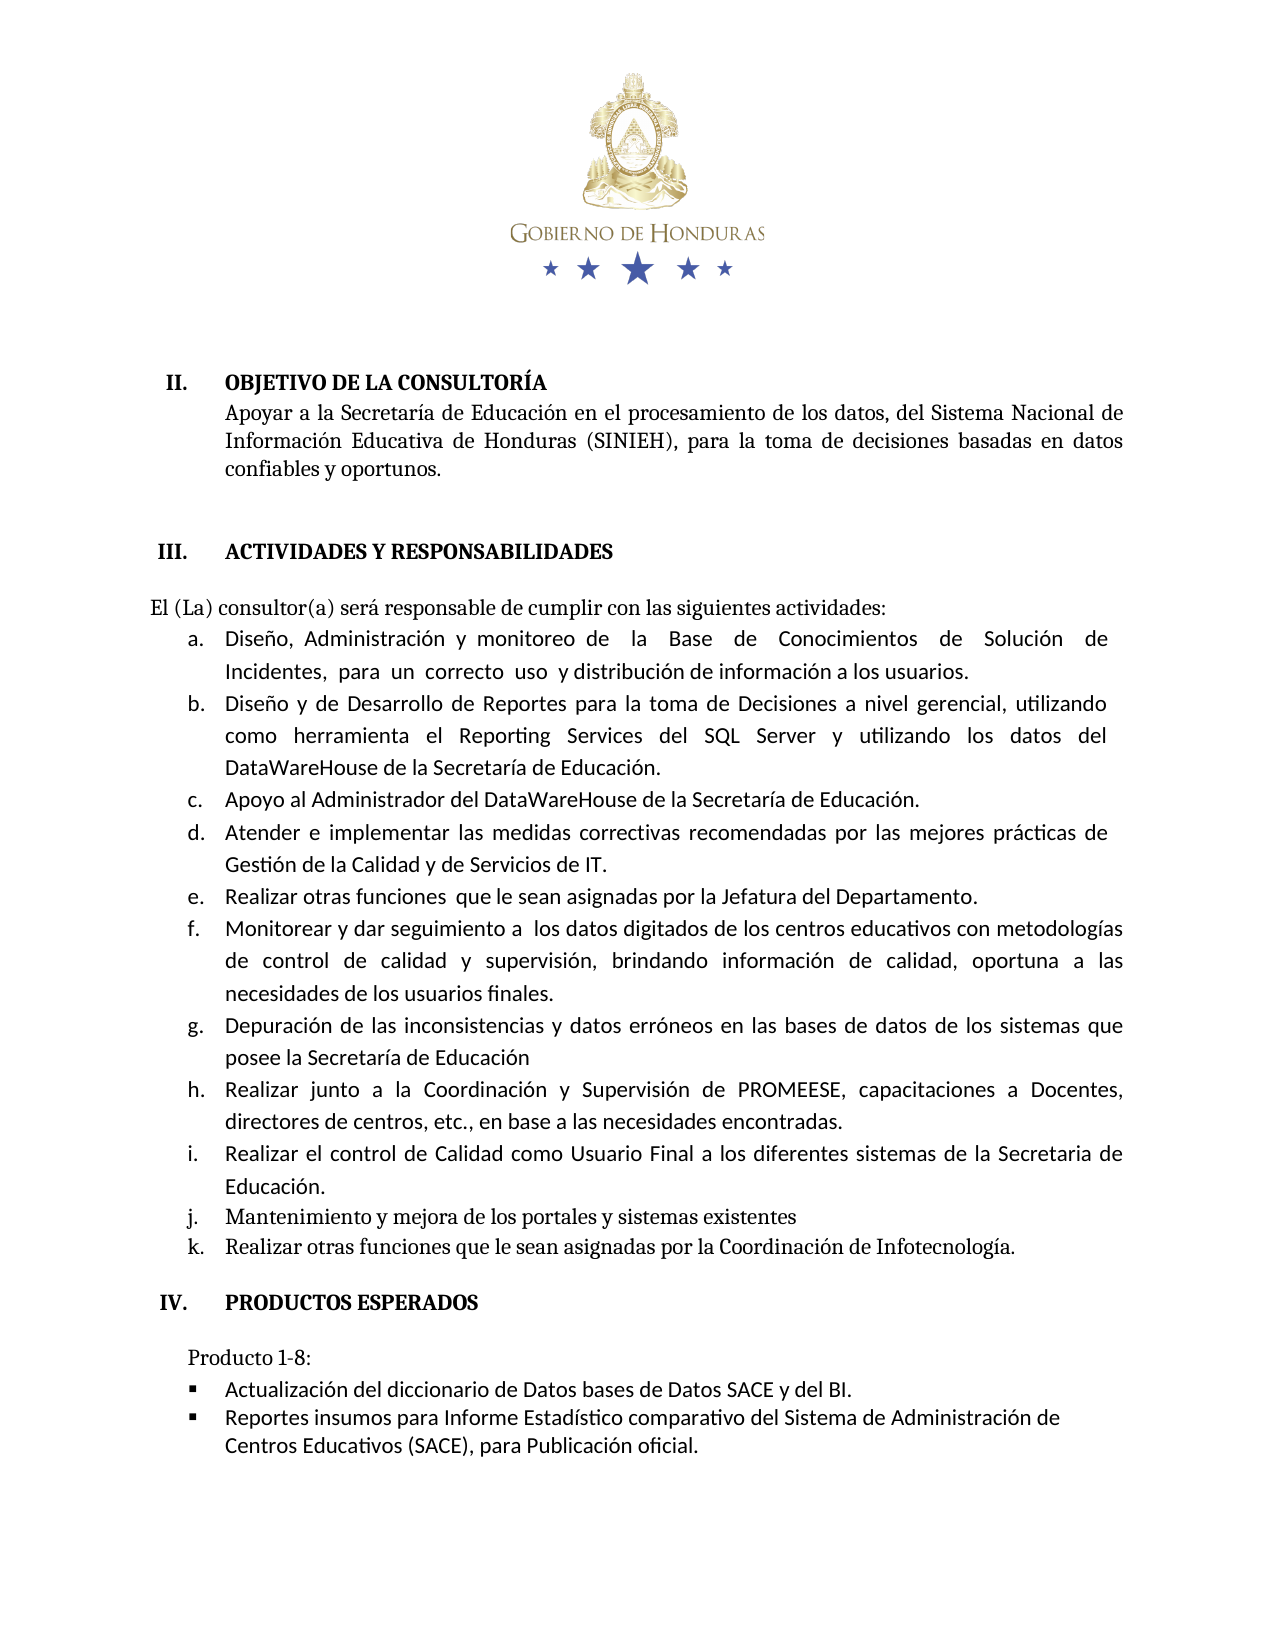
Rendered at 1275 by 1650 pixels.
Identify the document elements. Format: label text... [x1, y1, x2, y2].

list Atender e implementar las medidas correctivas recomendadas por las mejores prácticas de Gestión de la Calidad y de Servicios de IT. [187, 818, 1108, 878]
list Depuración de las inconsistencias y datos erróneos en las bases de datos de los sistemas que posee la Secretaría de Educación [187, 1011, 1125, 1071]
list OBJETIVO DE LA CONSULTORÍA [187, 370, 1125, 396]
list Realizar junto a la Coordinación y Supervisión de PROMEESE, capacitaciones a Docentes, directores de centros, etc., en base a las necesidades encontradas. [187, 1075, 1125, 1135]
list Mantenimiento y mejora de los portales y sistemas existentes [187, 1204, 1125, 1230]
list Realizar otras funciones que le sean asignadas por la Jefatura del Departamento. [187, 882, 1125, 910]
list Realizar otras funciones que le sean asignadas por la Coordinación de Infotecnología. [187, 1234, 1125, 1261]
list Diseño y de Desarrollo de Reportes para la toma de Decisiones a nivel gerencial, utilizando como herramienta el Reporting Services del SQL Server y utilizando los datos del DataWareHouse de la Secretaría de Educación. [187, 689, 1108, 781]
list Reportes insumos para Informe Estadístico comparativo del Sistema de Administración de Centros Educativos (SACE), para Publicación oficial. [187, 1403, 1125, 1459]
list Diseño, Administración y monitoreo de la Base de Conocimientos de Solución de Incidentes, para un correcto uso y distribución de información a los usuarios. [187, 624, 1108, 685]
list Apoyar a la Secretaría de Educación en el procesamiento de los datos, del Sistema Nacional de Información Educativa de Honduras (SINIEH), para la toma de decisiones basadas en datos confiables y oportunos. [225, 400, 1125, 482]
text Producto 1-8: [187, 1344, 1125, 1371]
list Apoyo al Administrador del DataWareHouse de la Secretaría de Educación. [187, 786, 1108, 813]
list ACTIVIDADES Y RESPONSABILIDADES [187, 539, 1125, 566]
list Realizar el control de Calidad como Usuario Final a los diferentes sistemas de la Secretaria de Educación. [187, 1139, 1125, 1200]
list PRODUCTOS ESPERADOS [187, 1289, 1125, 1316]
list Actualización del diccionario de Datos bases de Datos SACE y del BI. [187, 1375, 1125, 1403]
list Monitorear y dar seguimiento a los datos digitados de los centros educativos con metodologías de control de calidad y supervisión, brindando información de calidad, oportuna a las necesidades de los usuarios finales. [187, 914, 1125, 1007]
picture [510, 73, 765, 285]
text El (La) consultor(a) será responsable de cumplir con las siguientes actividades: [150, 594, 1125, 621]
